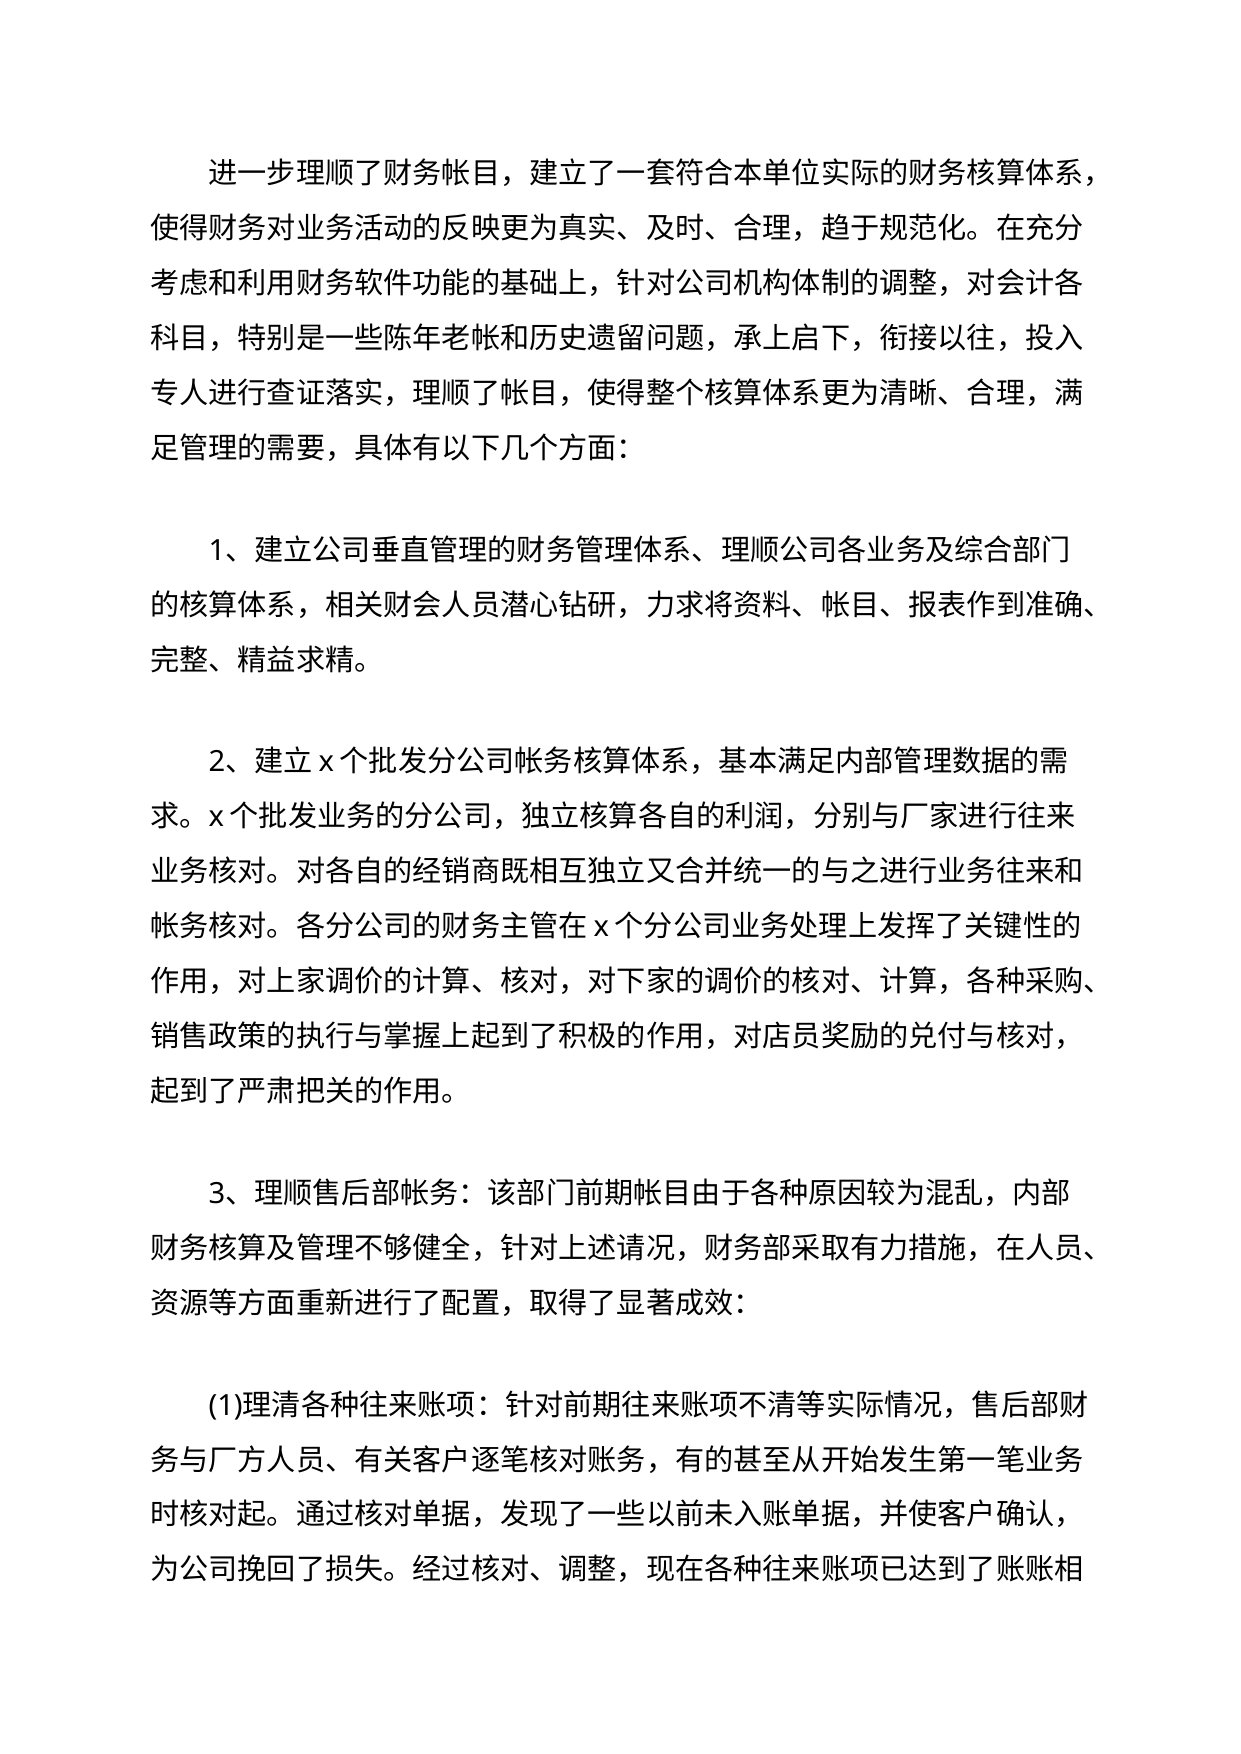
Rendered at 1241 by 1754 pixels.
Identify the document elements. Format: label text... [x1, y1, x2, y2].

text 2、建立x个批发分公司帐务核算体系，基本满足内部管理数据的需求。x个批发业务的分公司，独立核算各自的利润，分别与厂家进行往来业务核对。对各自的经销商既相互独立又合并统一的与之进行业务往来和帐务核对。各分公司的财务主管在x个分公司业务处理上发挥了关键性的作用，对上家调价的计算、核对，对下家的调价的核对、计算，各种采购、销售政策的执行与掌握上起到了积极的作用，对店员奖励的兑付与核对，起到了严肃把关的作用。 [150, 738, 1090, 1110]
text 1、建立公司垂直管理的财务管理体系、理顺公司各业务及综合部门的核算体系，相关财会人员潜心钻研，力求将资料、帐目、报表作到准确、完整、精益求精。 [150, 526, 1090, 678]
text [150, 1381, 1090, 1588]
text 3、理顺售后部帐务：该部门前期帐目由于各种原因较为混乱，内部财务核算及管理不够健全，针对上述请况，财务部采取有力措施，在人员、资源等方面重新进行了配置，取得了显著成效： [150, 1169, 1090, 1322]
text 进一步理顺了财务帐目，建立了一套符合本单位实际的财务核算体系，使得财务对业务活动的反映更为真实、及时、合理，趋于规范化。在充分考虑和利用财务软件功能的基础上，针对公司机构体制的调整，对会计各科目，特别是一些陈年老帐和历史遗留问题，承上启下，衔接以往，投入专人进行查证落实，理顺了帐目，使得整个核算体系更为清晰、合理，满足管理的需要，具体有以下几个方面： [150, 150, 1090, 467]
